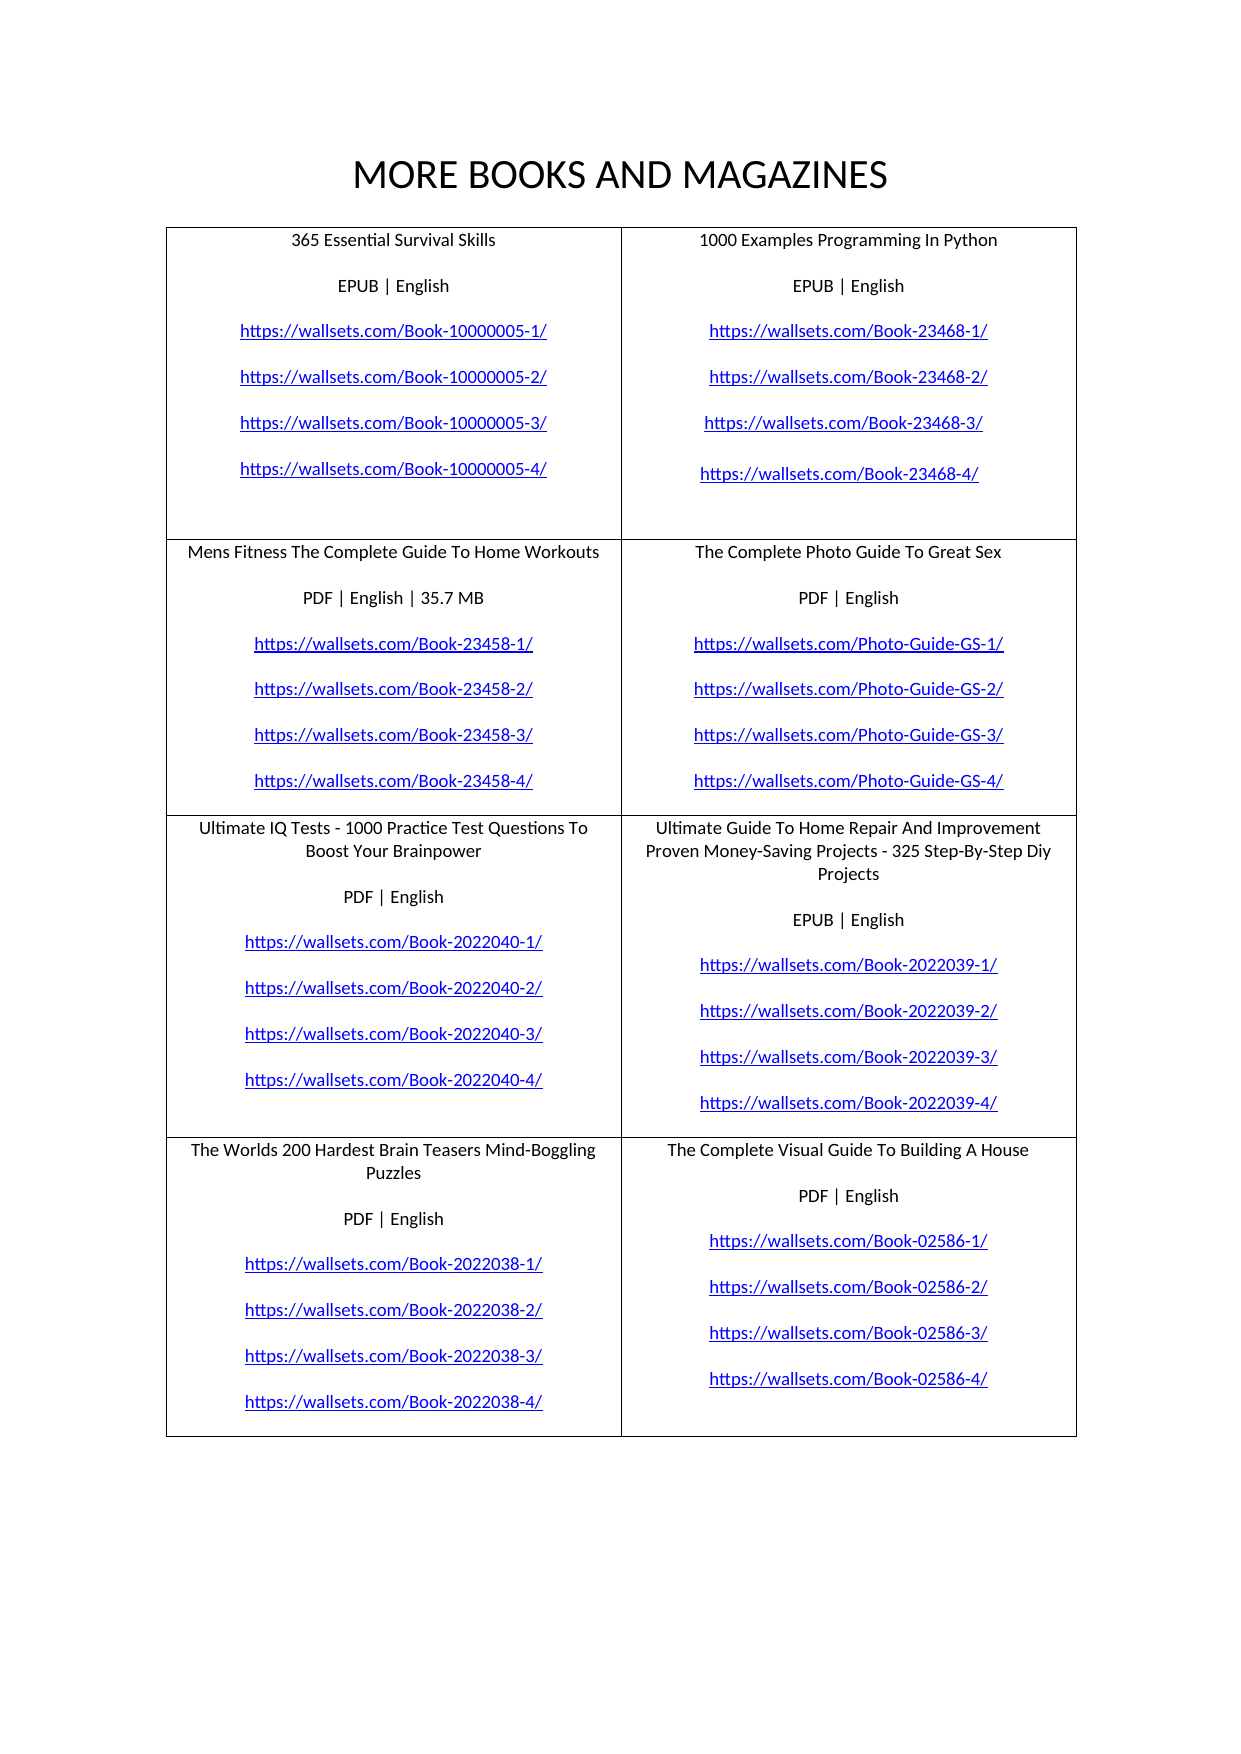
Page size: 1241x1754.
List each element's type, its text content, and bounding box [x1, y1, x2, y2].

table_header 1000 Examples Programming In Python EPUB | English https://wallsets.com/Book-23468-1/ https://wallsets.com/Book-23468-2/ https://wallsets.com/Book-23468-3/ https://wallsets.com/Book-23468-4/ [622, 228, 1076, 539]
table_header 365 Essential Survival Skills EPUB | English https://wallsets.com/Book-10000005-1/ https://wallsets.com/Book-10000005-2/ https://wallsets.com/Book-10000005-3/ https://wallsets.com/Book-10000005-4/ [167, 228, 621, 539]
text MORE BOOKS AND MAGAZINES [177, 148, 1063, 198]
table_cell Ultimate IQ Tests - 1000 Practice Test Questions To Boost Your Brainpower PDF | English https://wallsets.com/Book-2022040-1/ https://wallsets.com/Book-2022040-2/ https://wallsets.com/Book-2022040-3/ https://wallsets.com/Book-2022040-4/ [167, 816, 621, 1137]
table_cell The Complete Visual Guide To Building A House PDF | English https://wallsets.com/Book-02586-1/ https://wallsets.com/Book-02586-2/ https://wallsets.com/Book-02586-3/ https://wallsets.com/Book-02586-4/ [622, 1138, 1076, 1436]
table_cell Mens Fitness The Complete Guide To Home Workouts PDF | English | 35.7 MB https://wallsets.com/Book-23458-1/ https://wallsets.com/Book-23458-2/ https://wallsets.com/Book-23458-3/ https://wallsets.com/Book-23458-4/ [167, 540, 621, 815]
table_cell Ultimate Guide To Home Repair And Improvement Proven Money-Saving Projects - 325 Step-By-Step Diy Projects EPUB | English https://wallsets.com/Book-2022039-1/ https://wallsets.com/Book-2022039-2/ https://wallsets.com/Book-2022039-3/ https://wallsets.com/Book-2022039-4/ [622, 816, 1076, 1137]
table_cell The Worlds 200 Hardest Brain Teasers Mind-Boggling Puzzles PDF | English https://wallsets.com/Book-2022038-1/ https://wallsets.com/Book-2022038-2/ https://wallsets.com/Book-2022038-3/ https://wallsets.com/Book-2022038-4/ [167, 1138, 621, 1436]
table_cell The Complete Photo Guide To Great Sex PDF | English https://wallsets.com/Photo-Guide-GS-1/ https://wallsets.com/Photo-Guide-GS-2/ https://wallsets.com/Photo-Guide-GS-3/ https://wallsets.com/Photo-Guide-GS-4/ [622, 540, 1076, 815]
